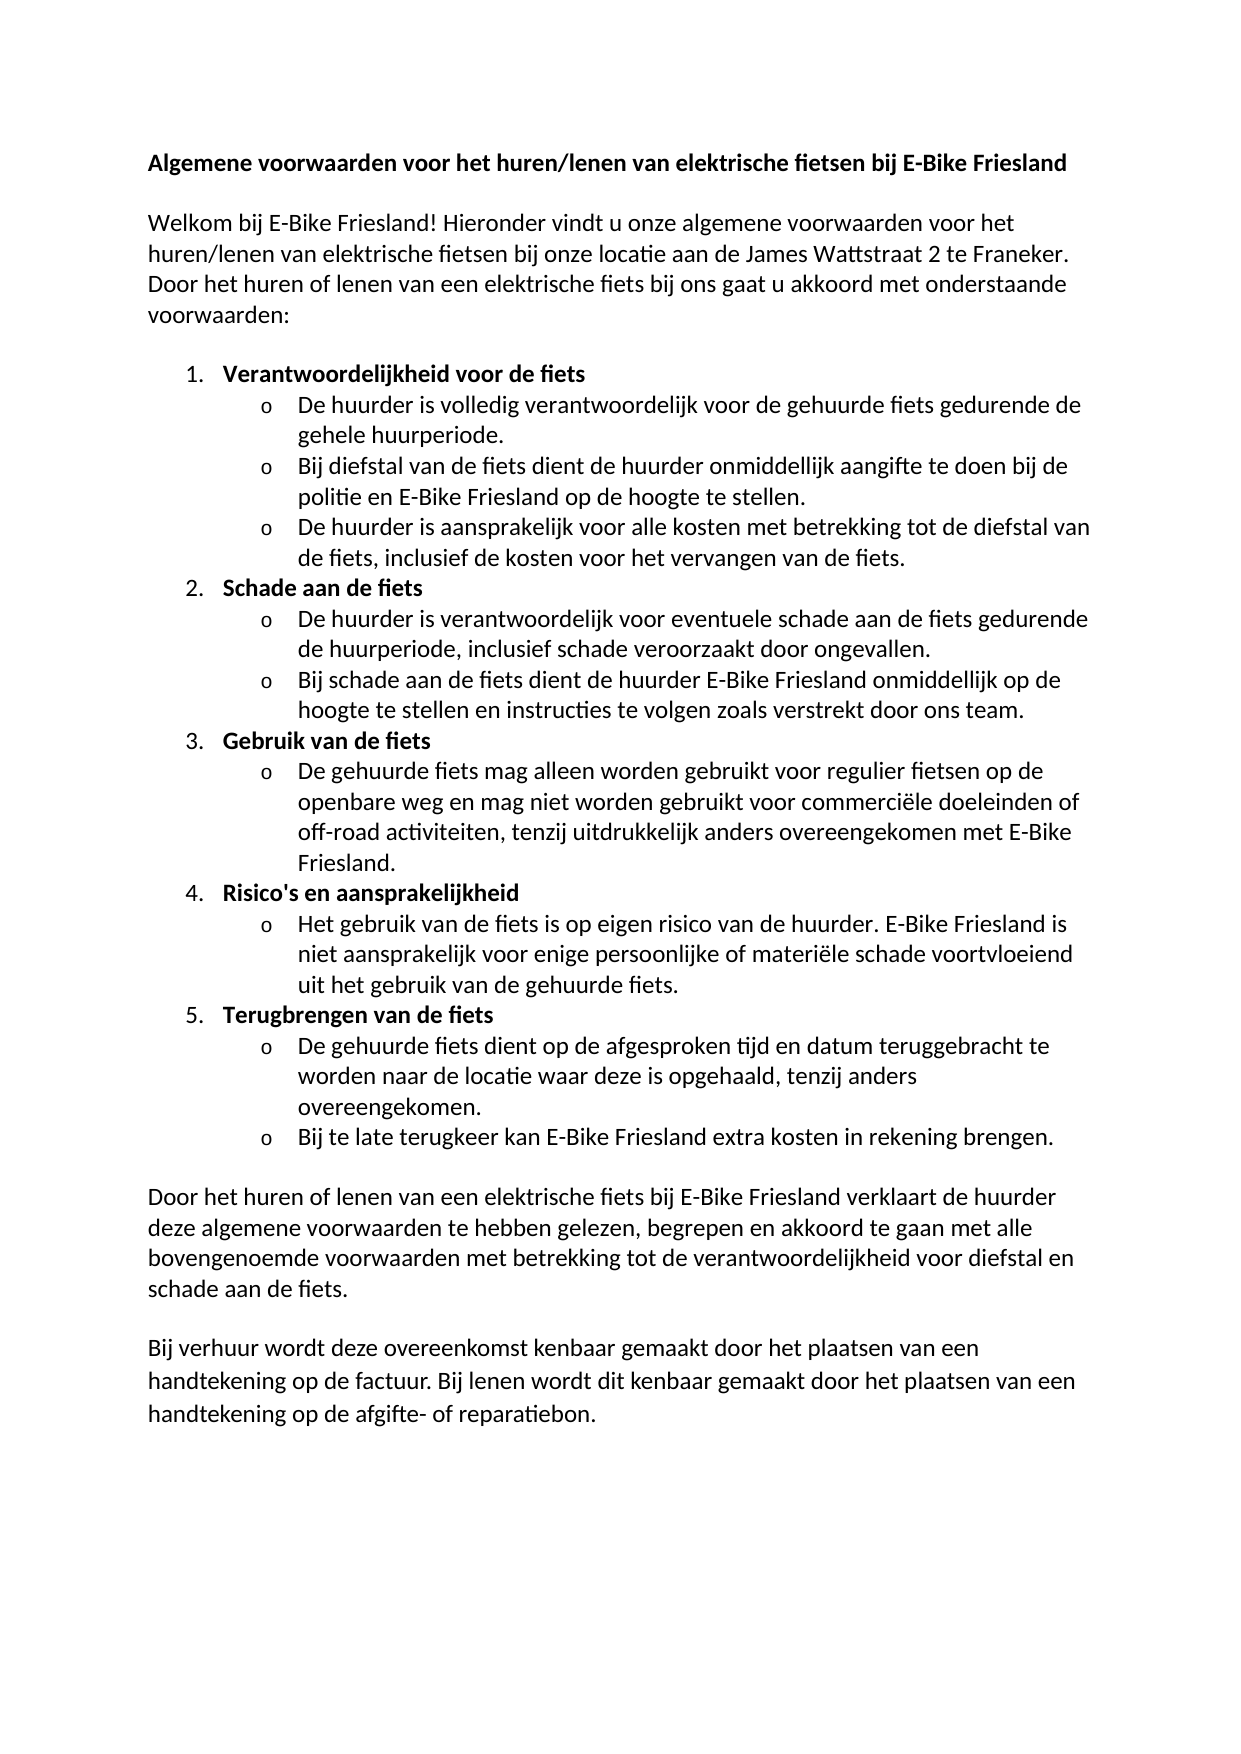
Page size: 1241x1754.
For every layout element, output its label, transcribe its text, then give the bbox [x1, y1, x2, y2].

list Verantwoordelijkheid voor de fiets [185, 358, 1093, 389]
list Terugbrengen van de fiets [185, 999, 1093, 1030]
list De huurder is aansprakelijk voor alle kosten met betrekking tot de diefstal van de fiets, inclusief de kosten voor het vervangen van de fiets. [260, 511, 1093, 572]
list De gehuurde fiets dient op de afgesproken tijd en datum teruggebracht te worden naar de locatie waar deze is opgehaald, tenzij anders overeengekomen. [260, 1030, 1093, 1122]
list De huurder is volledig verantwoordelijk voor de gehuurde fiets gedurende de gehele huurperiode. [260, 389, 1093, 450]
list Gebruik van de fiets [185, 725, 1093, 755]
list Het gebruik van de fiets is op eigen risico van de huurder. E-Bike Friesland is niet aansprakelijk voor enige persoonlijke of materiële schade voortvloeiend uit het gebruik van de gehuurde fiets. [260, 908, 1093, 999]
list Bij diefstal van de fiets dient de huurder onmiddellijk aangifte te doen bij de politie en E-Bike Friesland op de hoogte te stellen. [260, 450, 1093, 511]
text Algemene voorwaarden voor het huren/lenen van elektrische fietsen bij E-Bike Friesland [148, 148, 1093, 178]
list Risico's en aansprakelijkheid [185, 877, 1093, 908]
list Bij te late terugkeer kan E-Bike Friesland extra kosten in rekening brengen. [260, 1122, 1093, 1152]
list De gehuurde fiets mag alleen worden gebruikt voor regulier fietsen op de openbare weg en mag niet worden gebruikt voor commerciële doeleinden of off-road activiteiten, tenzij uitdrukkelijk anders overeengekomen met E-Bike Friesland. [260, 755, 1093, 877]
list Bij schade aan de fiets dient de huurder E-Bike Friesland onmiddellijk op de hoogte te stellen en instructies te volgen zoals verstrekt door ons team. [260, 664, 1093, 725]
text Welkom bij E-Bike Friesland! Hieronder vindt u onze algemene voorwaarden voor het huren/lenen van elektrische fietsen bij onze locatie aan de James Wattstraat 2 te Franeker. Door het huren of lenen van een elektrische fiets bij ons gaat u akkoord met onderstaande voorwaarden: [148, 207, 1093, 329]
list Schade aan de fiets [185, 572, 1093, 603]
list De huurder is verantwoordelijk voor eventuele schade aan de fiets gedurende de huurperiode, inclusief schade veroorzaakt door ongevallen. [260, 603, 1093, 664]
text Door het huren of lenen van een elektrische fiets bij E-Bike Friesland verklaart de huurder deze algemene voorwaarden te hebben gelezen, begrepen en akkoord te gaan met alle bovengenoemde voorwaarden met betrekking tot de verantwoordelijkheid voor diefstal en schade aan de fiets. [148, 1181, 1093, 1303]
text Bij verhuur wordt deze overeenkomst kenbaar gemaakt door het plaatsen van een handtekening op de factuur. Bij lenen wordt dit kenbaar gemaakt door het plaatsen van een handtekening op de afgifte- of reparatiebon. [148, 1332, 1093, 1429]
